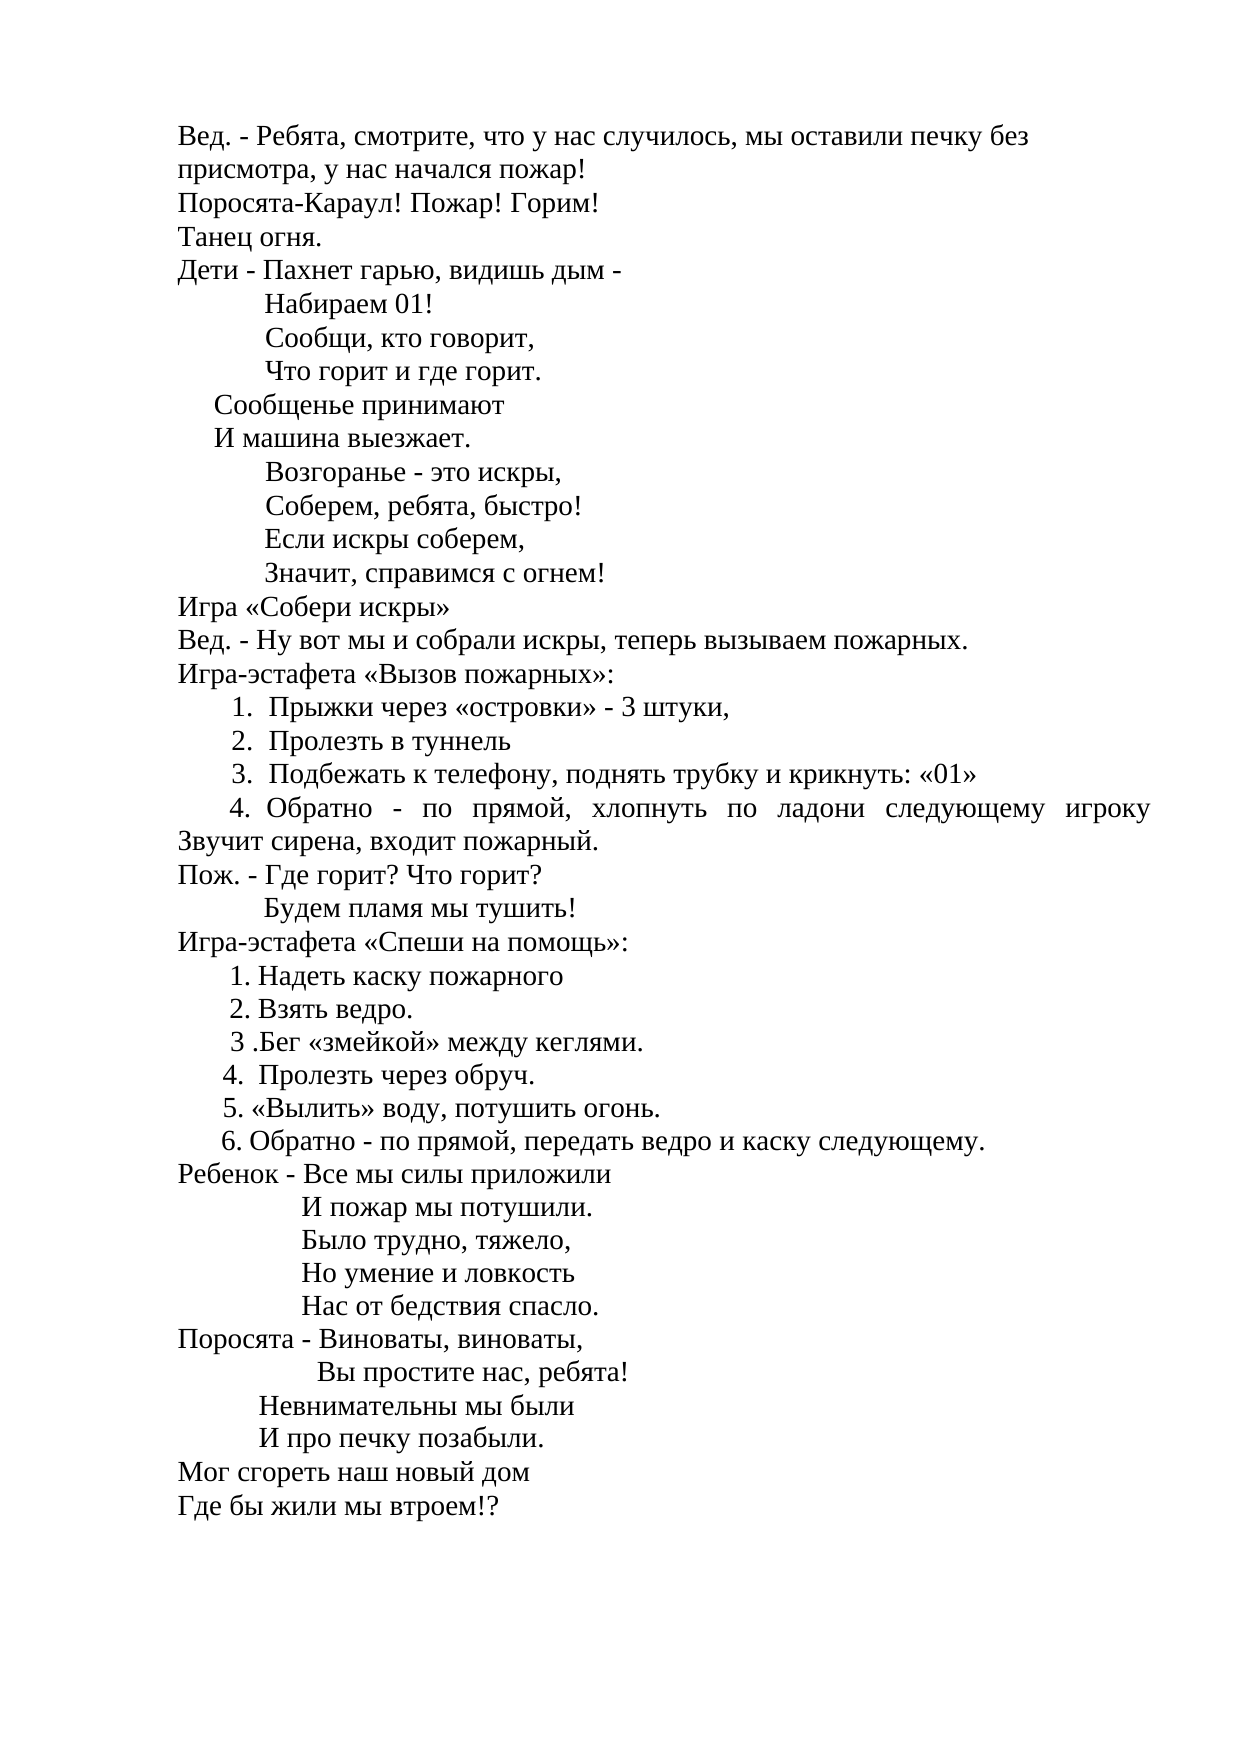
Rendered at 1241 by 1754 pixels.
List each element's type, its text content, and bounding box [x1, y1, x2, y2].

text 6. Обратно - по прямой, передать ведро и каску следующему. Ребенок - Все мы силы приложили [177, 1124, 1152, 1190]
text Нас от бедствия спасло. Поросята - Виноваты, виноваты, [141, 1289, 720, 1356]
list «Вылить» воду, потушить огонь. [222, 1091, 1152, 1124]
text Игра «Собери искры» [177, 589, 720, 622]
text И про печку позабыли. [258, 1422, 774, 1454]
text И пожар мы потушили. [141, 1190, 720, 1223]
text 3 .Бег «змейкой» между кеглями. [193, 1025, 1152, 1058]
text И машина выезжает. [214, 421, 666, 454]
text Значит, справимся с огнем! [177, 555, 720, 589]
text 4. Обратно - по прямой, хлопнуть по ладони следующему игроку Звучит сирена, входит пожарный. [177, 790, 1152, 857]
list Пролезть в туннель [231, 723, 1152, 756]
text Вед. - Ребята, смотрите, что у нас случилось, мы оставили печку без присмотра, у нас начался пожар! [177, 118, 1152, 185]
text Но умение и ловкость [141, 1256, 720, 1289]
text Где бы жили мы втроем!? [177, 1488, 1152, 1522]
text Было трудно, тяжело, [141, 1223, 720, 1256]
text Вед. - Ну вот мы и собрали искры, теперь вызываем пожарных. [141, 622, 1152, 656]
text Будем пламя мы тушить! [177, 891, 774, 924]
list Прыжки через «островки» - 3 штуки, [231, 689, 1152, 723]
text Вы простите нас, ребята! Невнимательны мы были [258, 1356, 774, 1422]
text Если искры соберем, [264, 522, 1152, 555]
text Поросята-Караул! Пожар! Горим! [177, 185, 1152, 219]
text Что горит и где горит. Сообщенье принимают [214, 353, 666, 421]
list Подбежать к телефону, поднять трубку и крикнуть: «01» [231, 756, 1152, 790]
text Игра-эстафета «Спеши на помощь»: [177, 924, 774, 958]
text Соберем, ребята, быстро! [265, 488, 1152, 522]
text Игра-эстафета «Вызов пожарных»: [141, 656, 1152, 689]
text Возгоранье - это искры, [265, 454, 1152, 488]
text Дети - Пахнет гарью, видишь дым - [141, 252, 1152, 286]
text Мог сгореть наш новый дом [177, 1454, 1152, 1488]
text Сообщи, кто говорит, [265, 320, 1152, 353]
list Пролезть через обруч. [222, 1058, 1152, 1091]
list Надеть каску пожарного [229, 958, 1152, 991]
list Взять ведро. [229, 992, 1152, 1025]
text Танец огня. [177, 219, 1152, 252]
text Набираем 01! [264, 286, 1152, 320]
text Пож. - Где горит? Что горит? [141, 857, 1152, 891]
